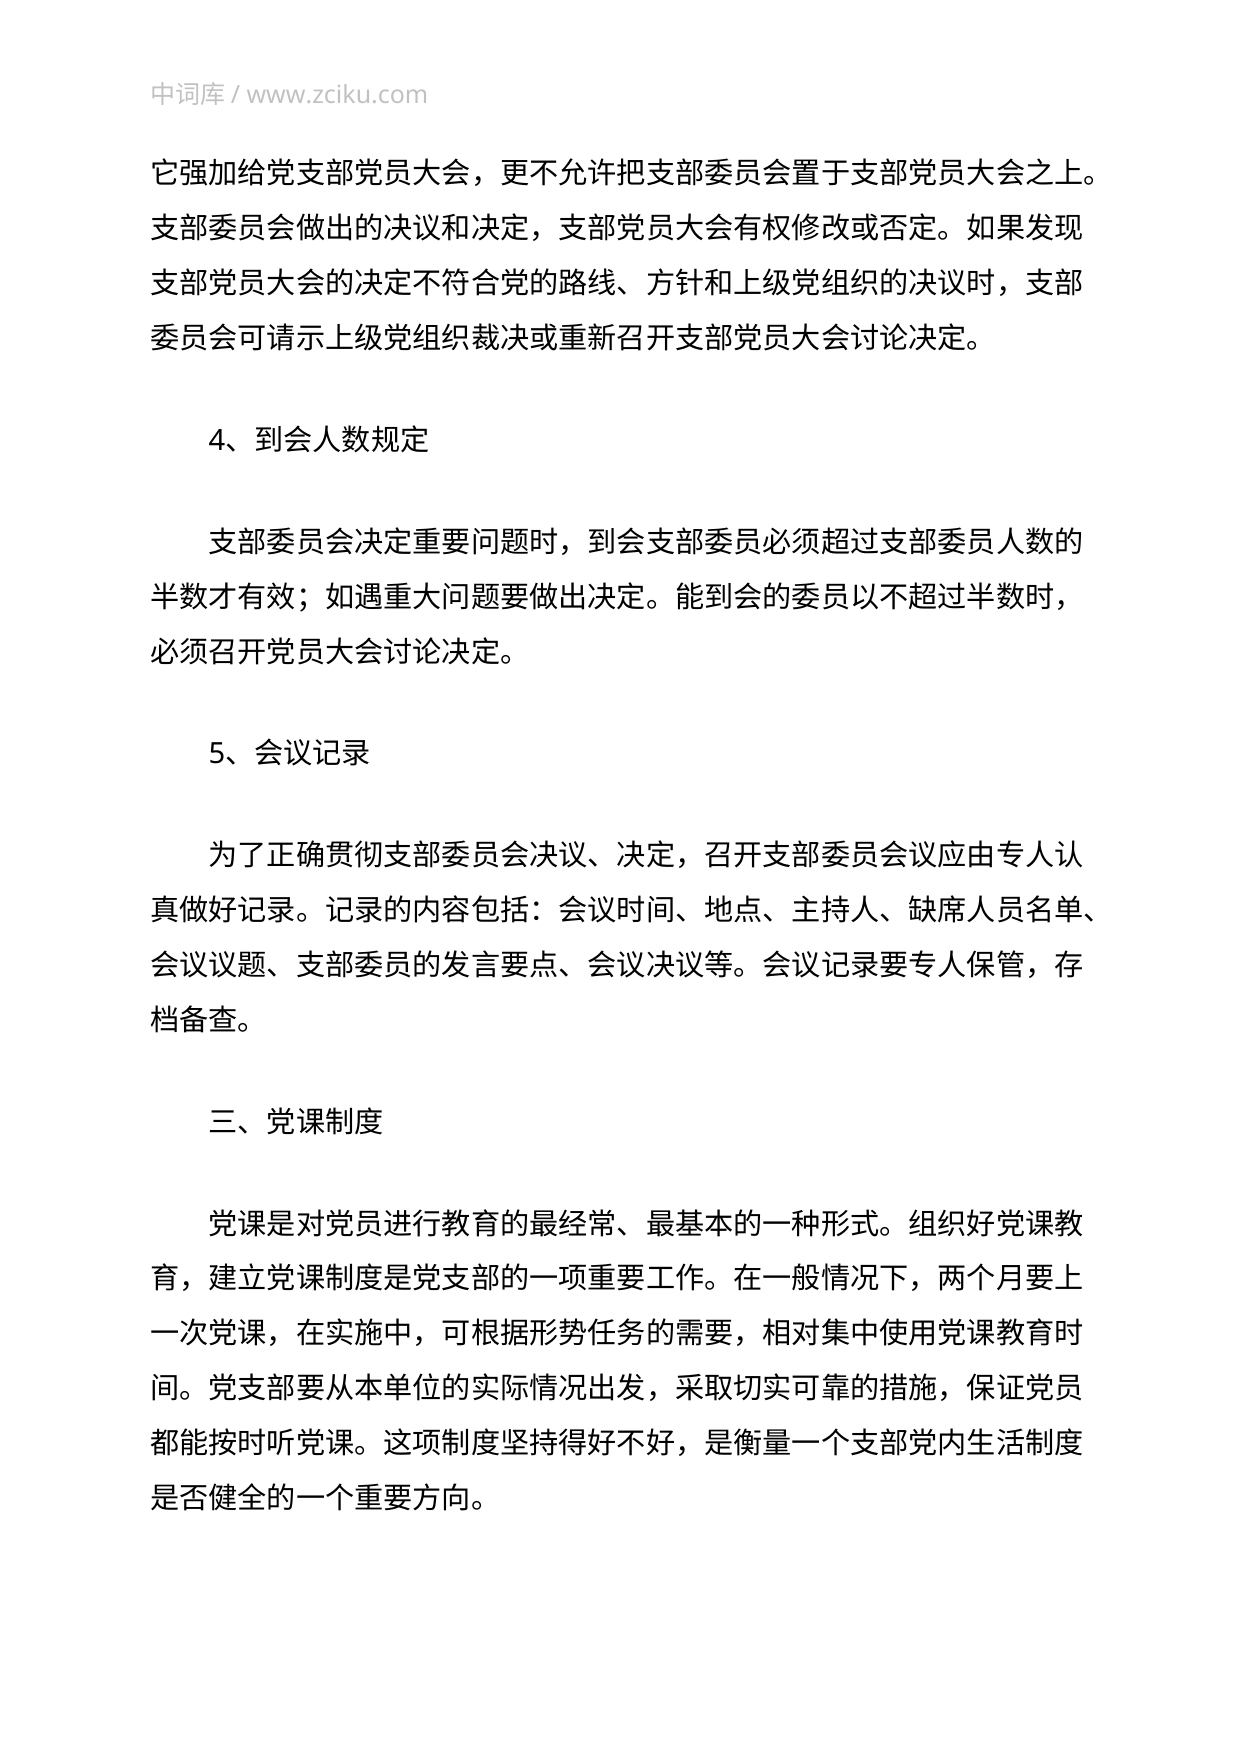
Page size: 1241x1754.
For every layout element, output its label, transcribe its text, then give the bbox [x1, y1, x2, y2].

text 支部委员会决定重要问题时，到会支部委员必须超过支部委员人数的半数才有效；如遇重大问题要做出决定。能到会的委员以不超过半数时，必须召开党员大会讨论决定。 [150, 518, 1090, 671]
text 4、到会人数规定 [150, 416, 1090, 459]
text 三、党课制度 [150, 1098, 1090, 1141]
text 党课是对党员进行教育的最经常、最基本的一种形式。组织好党课教育，建立党课制度是党支部的一项重要工作。在一般情况下，两个月要上一次党课，在实施中，可根据形势任务的需要，相对集中使用党课教育时间。党支部要从本单位的实际情况出发，采取切实可靠的措施，保证党员都能按时听党课。这项制度坚持得好不好，是衡量一个支部党内生活制度是否健全的一个重要方向。 [150, 1200, 1090, 1517]
text 为了正确贯彻支部委员会决议、决定，召开支部委员会议应由专人认真做好记录。记录的内容包括：会议时间、地点、主持人、缺席人员名单、会议议题、支部委员的发言要点、会议决议等。会议记录要专人保管，存档备查。 [150, 832, 1090, 1039]
text 5、会议记录 [150, 730, 1090, 772]
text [150, 150, 1090, 357]
